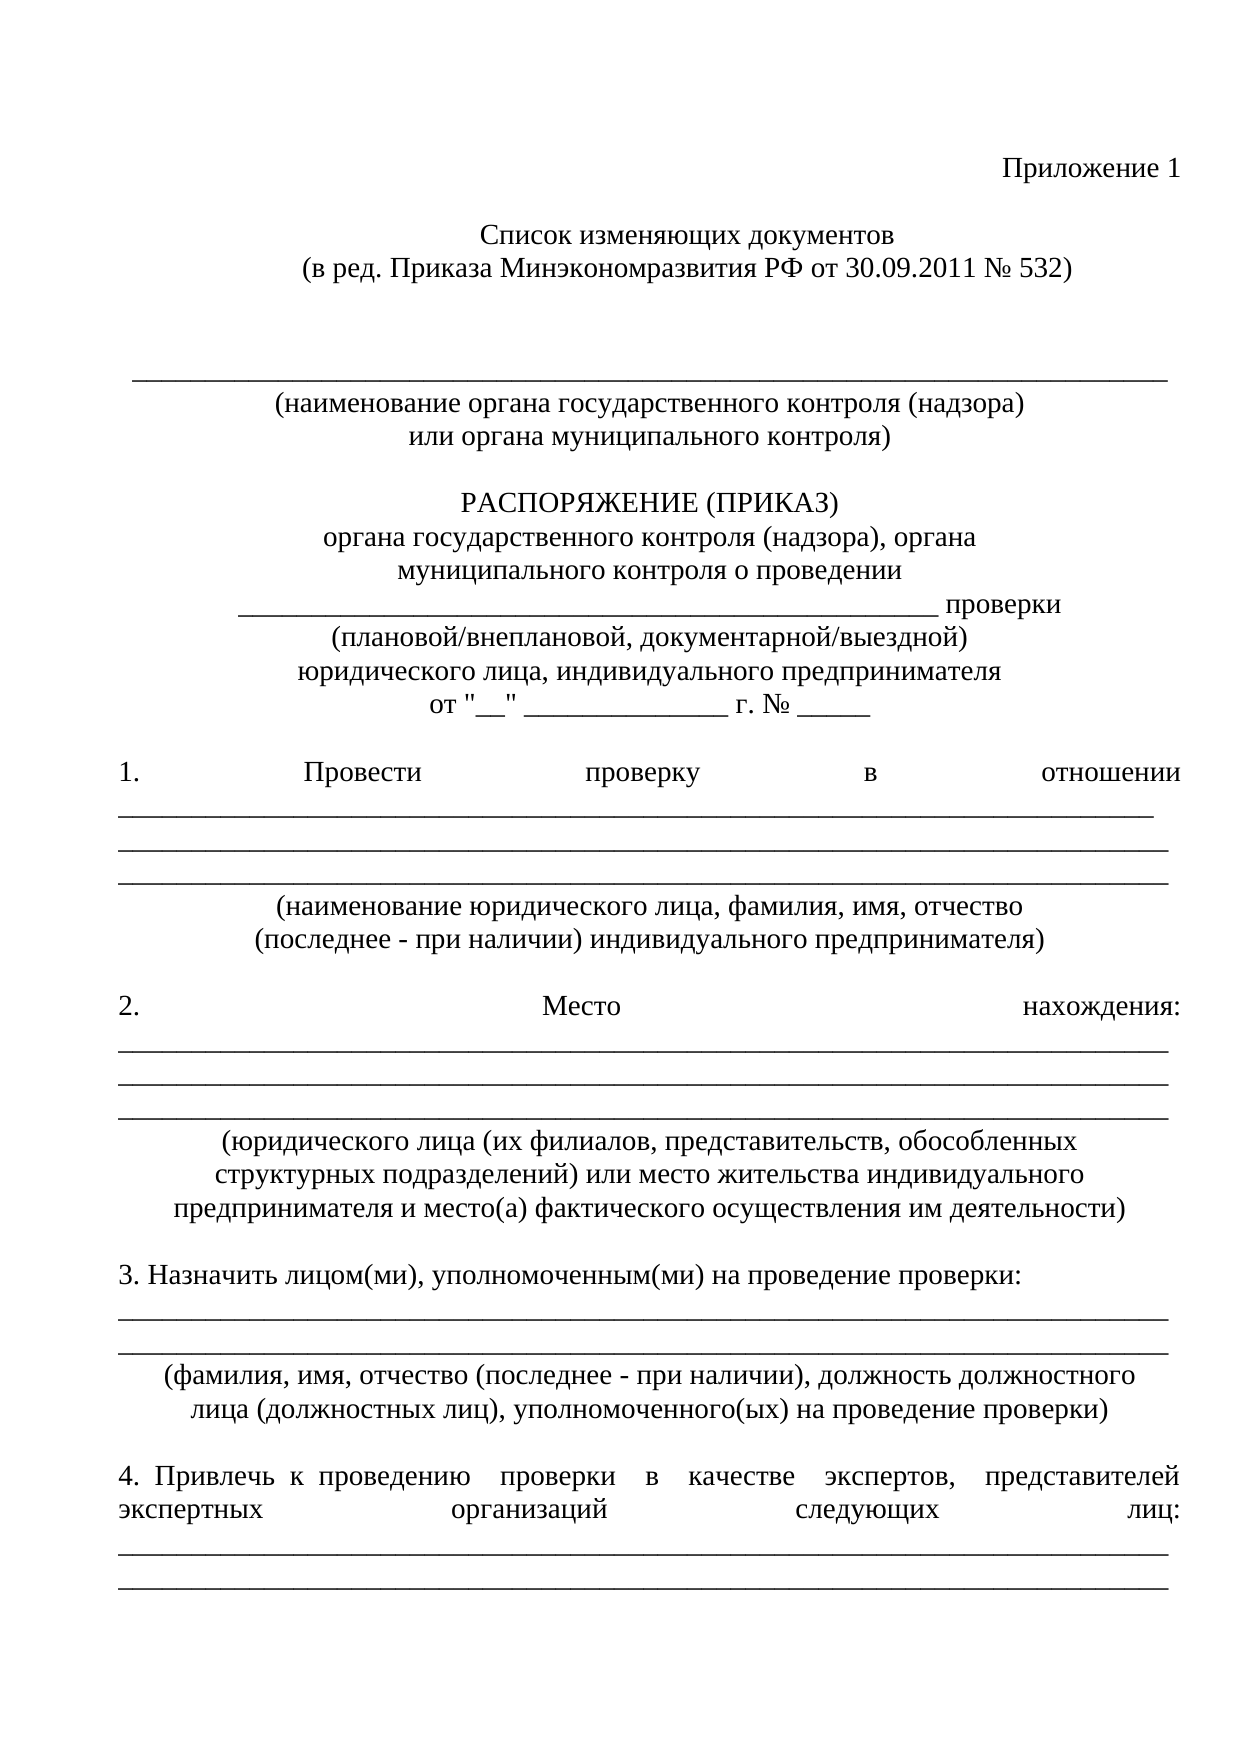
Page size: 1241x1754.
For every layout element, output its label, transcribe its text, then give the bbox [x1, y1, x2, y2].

text (наименование органа государственного контроля (надзора) [118, 385, 1181, 418]
text ________________________________________________ проверки [118, 586, 1181, 619]
text 4. Привлечь к проведению проверки в качестве экспертов, представителей экспертных организаций следующих лиц: ________________________________________________________________________ [118, 1458, 1181, 1559]
text ________________________________________________________________________ [118, 1056, 1181, 1089]
text (в ред. Приказа Минэкономразвития РФ от 30.09.2011 № 532) [118, 251, 1181, 284]
text от "__" ______________ г. № _____ [118, 687, 1181, 720]
text структурных подразделений) или место жительства индивидуального [118, 1156, 1181, 1190]
text ________________________________________________________________________ [118, 1290, 1181, 1324]
text ________________________________________________________________________ [118, 821, 1181, 854]
text 1. Провести проверку в отношении _______________________________________________________________________ [118, 754, 1181, 821]
text (последнее - при наличии) индивидуального предпринимателя) [118, 921, 1181, 955]
text юридического лица, индивидуального предпринимателя [118, 653, 1181, 687]
text (юридического лица (их филиалов, представительств, обособленных [118, 1123, 1181, 1156]
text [118, 1559, 1181, 1592]
text _______________________________________________________________________ [118, 351, 1181, 385]
text предпринимателя и место(а) фактического осуществления им деятельности) [118, 1190, 1181, 1223]
text Список изменяющих документов [118, 217, 1181, 251]
text (фамилия, имя, отчество (последнее - при наличии), должность должностного [118, 1357, 1181, 1391]
text муниципального контроля о проведении [118, 552, 1181, 586]
text 3. Назначить лицом(ми), уполномоченным(ми) на проведение проверки: [118, 1257, 1181, 1290]
text 2. Место нахождения: ________________________________________________________________________ [118, 988, 1181, 1056]
text органа государственного контроля (надзора), органа [118, 519, 1181, 552]
text или органа муниципального контроля) [118, 418, 1181, 452]
text лица (должностных лиц), уполномоченного(ых) на проведение проверки) [118, 1391, 1181, 1424]
text ________________________________________________________________________ [118, 1089, 1181, 1123]
text (плановой/внеплановой, документарной/выездной) [118, 619, 1181, 653]
text Приложение 1 [118, 150, 1181, 183]
text ________________________________________________________________________ [118, 854, 1181, 888]
text ________________________________________________________________________ [118, 1324, 1181, 1357]
text (наименование юридического лица, фамилия, имя, отчество [118, 888, 1181, 921]
text РАСПОРЯЖЕНИЕ (ПРИКАЗ) [118, 485, 1181, 519]
